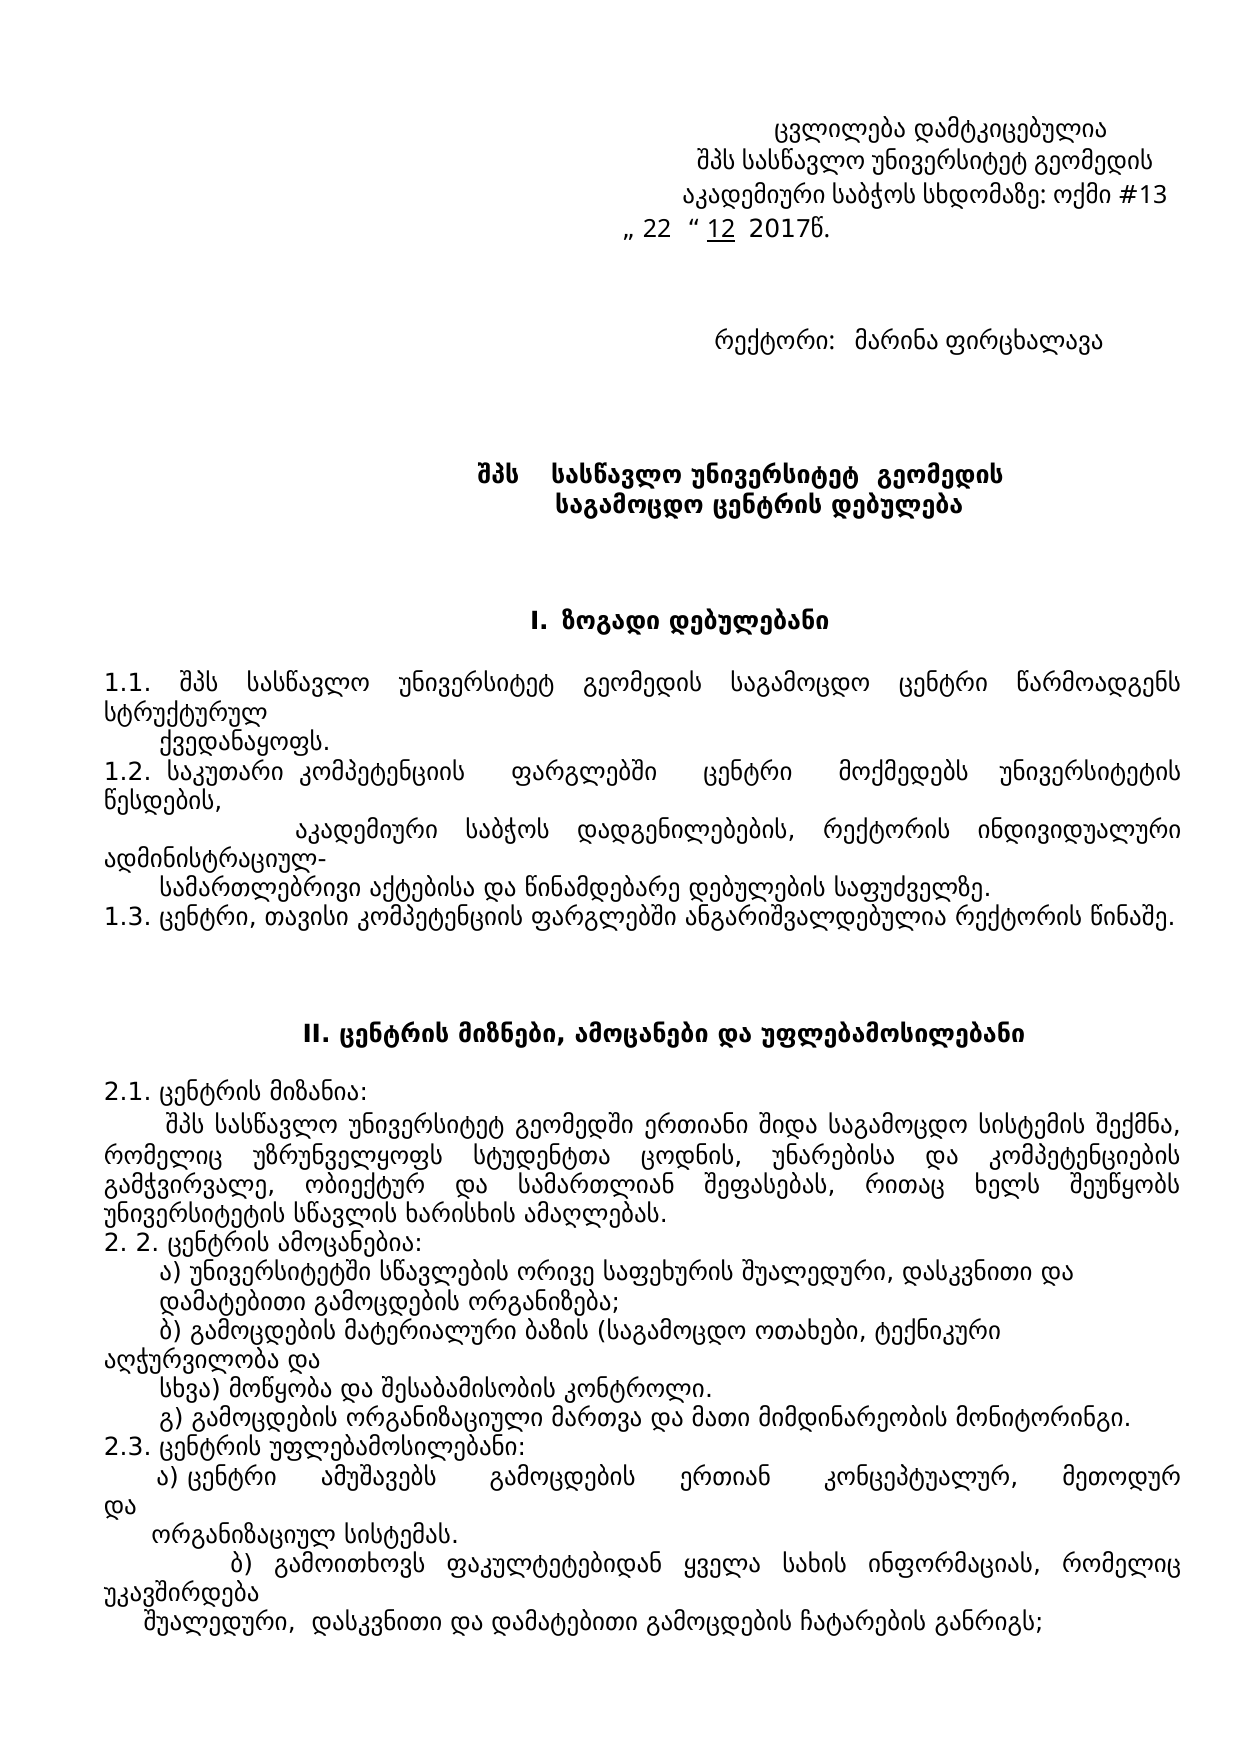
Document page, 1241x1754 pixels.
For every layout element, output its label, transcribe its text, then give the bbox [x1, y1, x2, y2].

text შუალედური, დასკვნითი და დამატებითი გამოცდების ჩატარების განრიგს; [103, 1607, 1181, 1637]
text „ 22 “ 12 2017წ. [103, 211, 1181, 245]
text შპს სასწავლო უნივერსიტეტ გეომედის [103, 461, 1181, 490]
text შპს სასწავლო უნივერსიტეტ გეომედის [103, 143, 1181, 177]
text ცვლილება დამტკიცებულია [103, 114, 1181, 143]
text ბ) გამოცდების მატერიალური ბაზის (საგამოცდო ოთახები, ტექნიკური აღჭურვილობა და [103, 1316, 1181, 1374]
text 1.1. შპს სასწავლო უნივერსიტეტ გეომედის საგამოცდო ცენტრი წარმოადგენს სტრუქტურულ [103, 664, 1181, 728]
text ბ) გამოითხოვს ფაკულტეტებიდან ყველა სახის ინფორმაციას, რომელიც უკავშირდება [103, 1549, 1181, 1607]
text დამატებითი გამოცდების ორგანიზება; [103, 1287, 1181, 1316]
text 1.3. ცენტრი, თავისი კომპეტენციის ფარგლებში ანგარიშვალდებულია რექტორის წინაშე. [103, 903, 1181, 932]
text გ) გამოცდების ორგანიზაციული მართვა და მათი მიმდინარეობის მონიტორინგი. [103, 1403, 1181, 1432]
text საგამოცდო ცენტრის დებულება [103, 490, 1181, 519]
text ორგანიზაციულ სისტემას. [103, 1520, 1181, 1549]
text სხვა) მოწყობა და შესაბამისობის კონტროლი. [103, 1374, 1181, 1403]
text სამართლებრივი აქტებისა და წინამდებარე დებულების საფუძველზე. [103, 873, 1181, 903]
text შპს სასწავლო უნივერსიტეტ გეომედში ერთიანი შიდა საგამოცდო სისტემის შექმნა, რომელიც უზრუნველყოფს სტუდენტთა ცოდნის, უნარებისა და კომპეტენციების გამჭვირვალე, ობიექტურ და სამართლიან შეფასებას, რითაც ხელს შეუწყობს უნივერსიტეტის სწავლის ხარისხის ამაღლებას. [103, 1107, 1181, 1228]
text ა) უნივერსიტეტში სწავლების ორივე საფეხურის შუალედური, დასკვნითი და [103, 1257, 1181, 1287]
text II. ცენტრის მიზნები, ამოცანები და უფლებამოსილებანი [103, 1019, 1181, 1048]
text 1.2. საკუთარი კომპეტენციის ფარგლებში ცენტრი მოქმედებს უნივერსიტეტის წესდების, [103, 757, 1181, 815]
text 2. 2. ცენტრის ამოცანებია: [103, 1228, 1181, 1257]
text აკადემიური საბჭოს დადგენილებების, რექტორის ინდივიდუალური ადმინისტრაციულ- [103, 815, 1181, 873]
text რექტორი: მარინა ფირცხალავა [103, 323, 1181, 357]
text ქვედანაყოფს. [103, 728, 1181, 757]
text აკადემიური საბჭოს სხდომაზე: ოქმი #13 [103, 177, 1181, 211]
text ა) ცენტრი ამუშავებს გამოცდების ერთიან კონცეპტუალურ, მეთოდურ და [103, 1462, 1181, 1520]
text 2.1. ცენტრის მიზანია: [103, 1078, 1181, 1107]
text I. ზოგადი დებულებანი [103, 606, 1181, 635]
text 2.3. ცენტრის უფლებამოსილებანი: [103, 1432, 1181, 1462]
